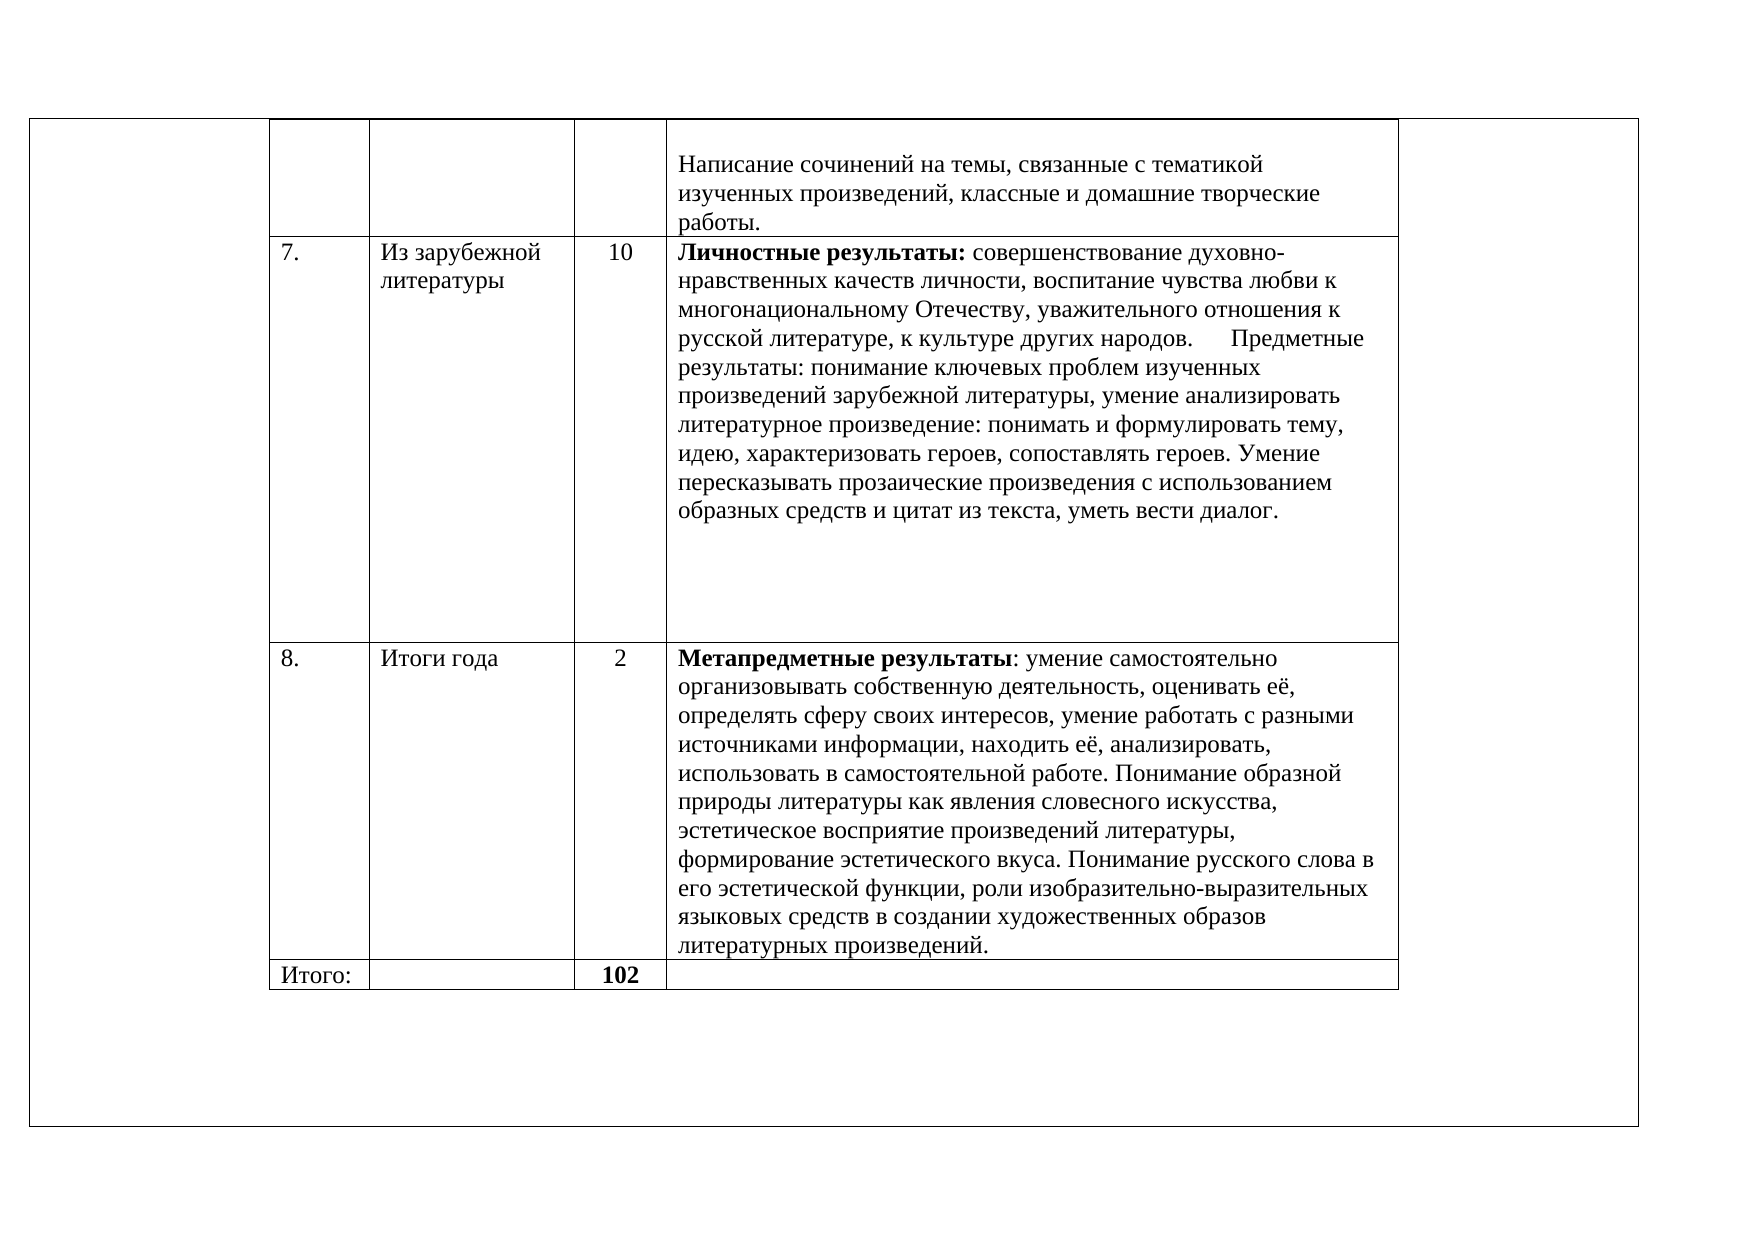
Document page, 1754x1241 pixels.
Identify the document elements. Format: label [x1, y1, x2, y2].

table_header [30, 119, 1638, 1126]
